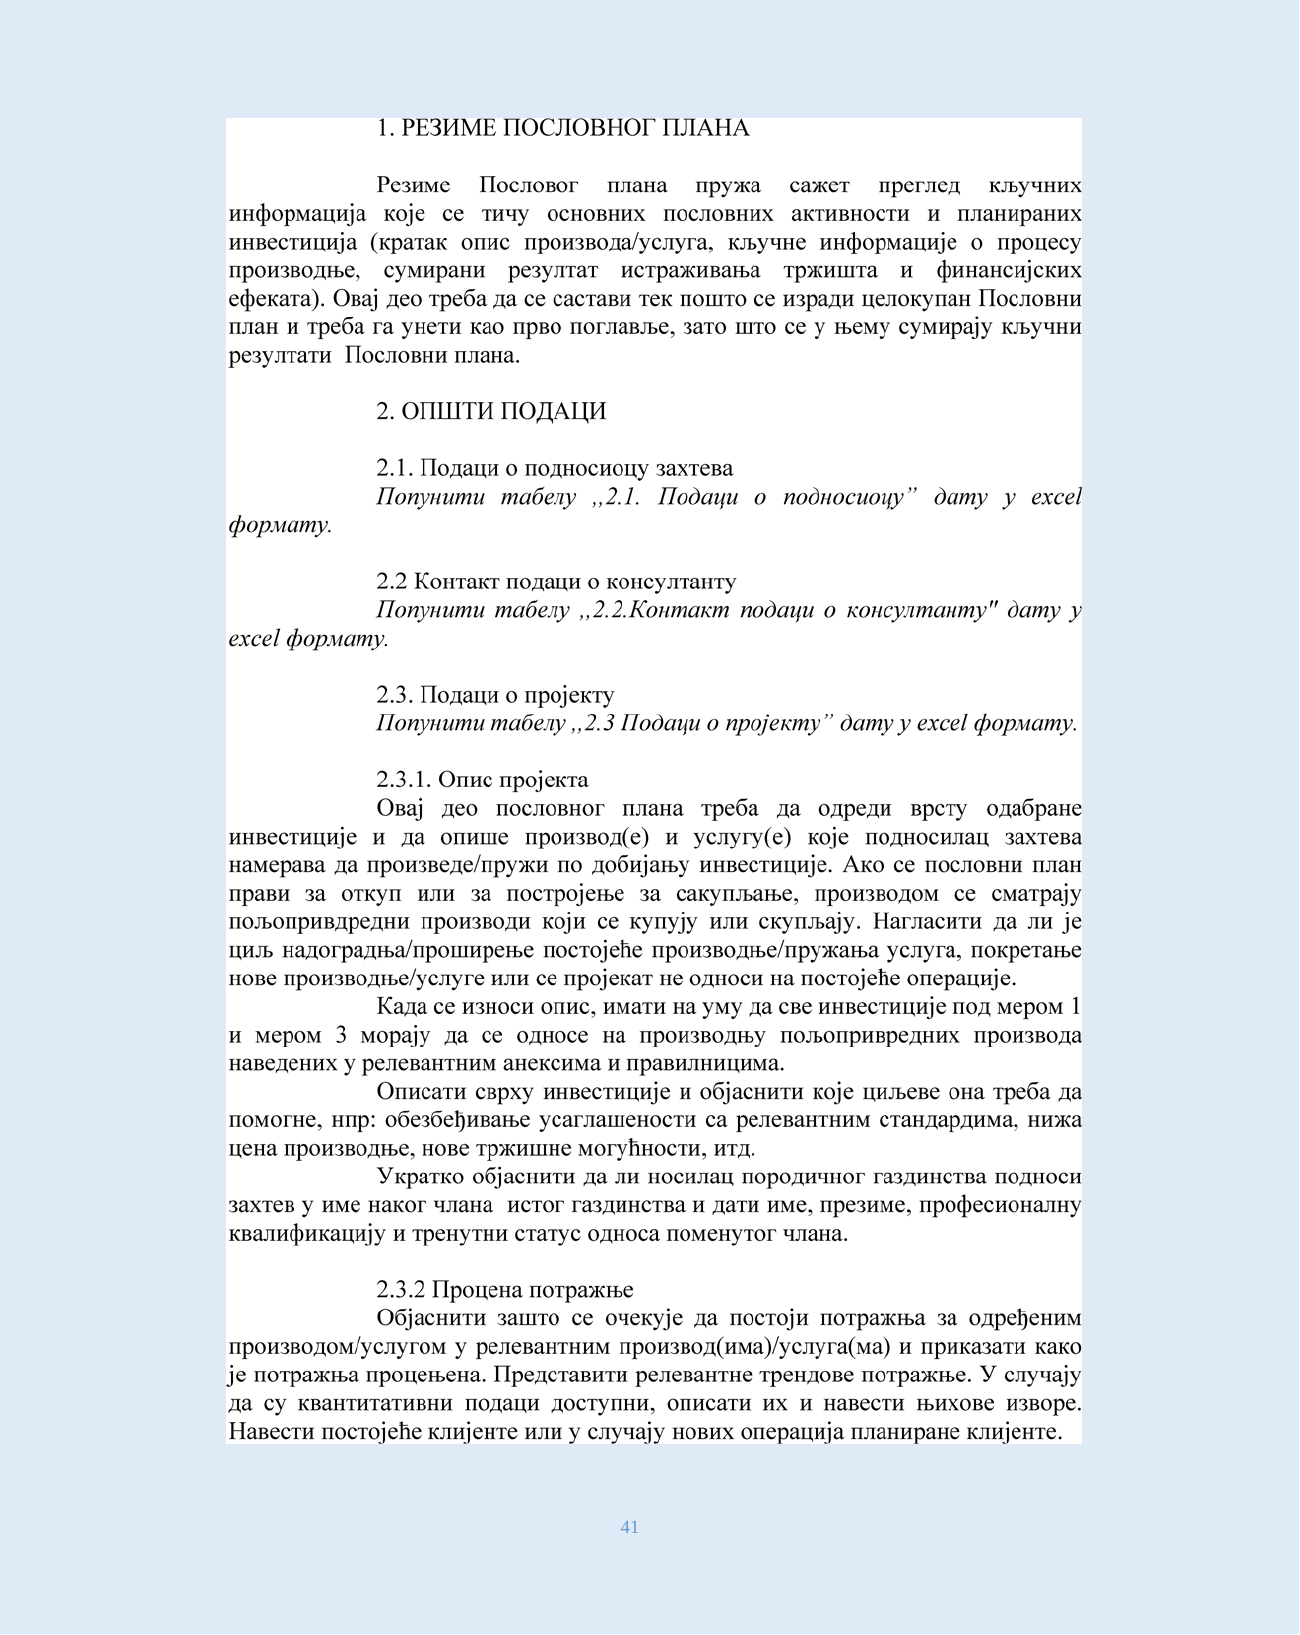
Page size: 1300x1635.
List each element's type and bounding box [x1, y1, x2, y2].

picture [226, 118, 1082, 1444]
